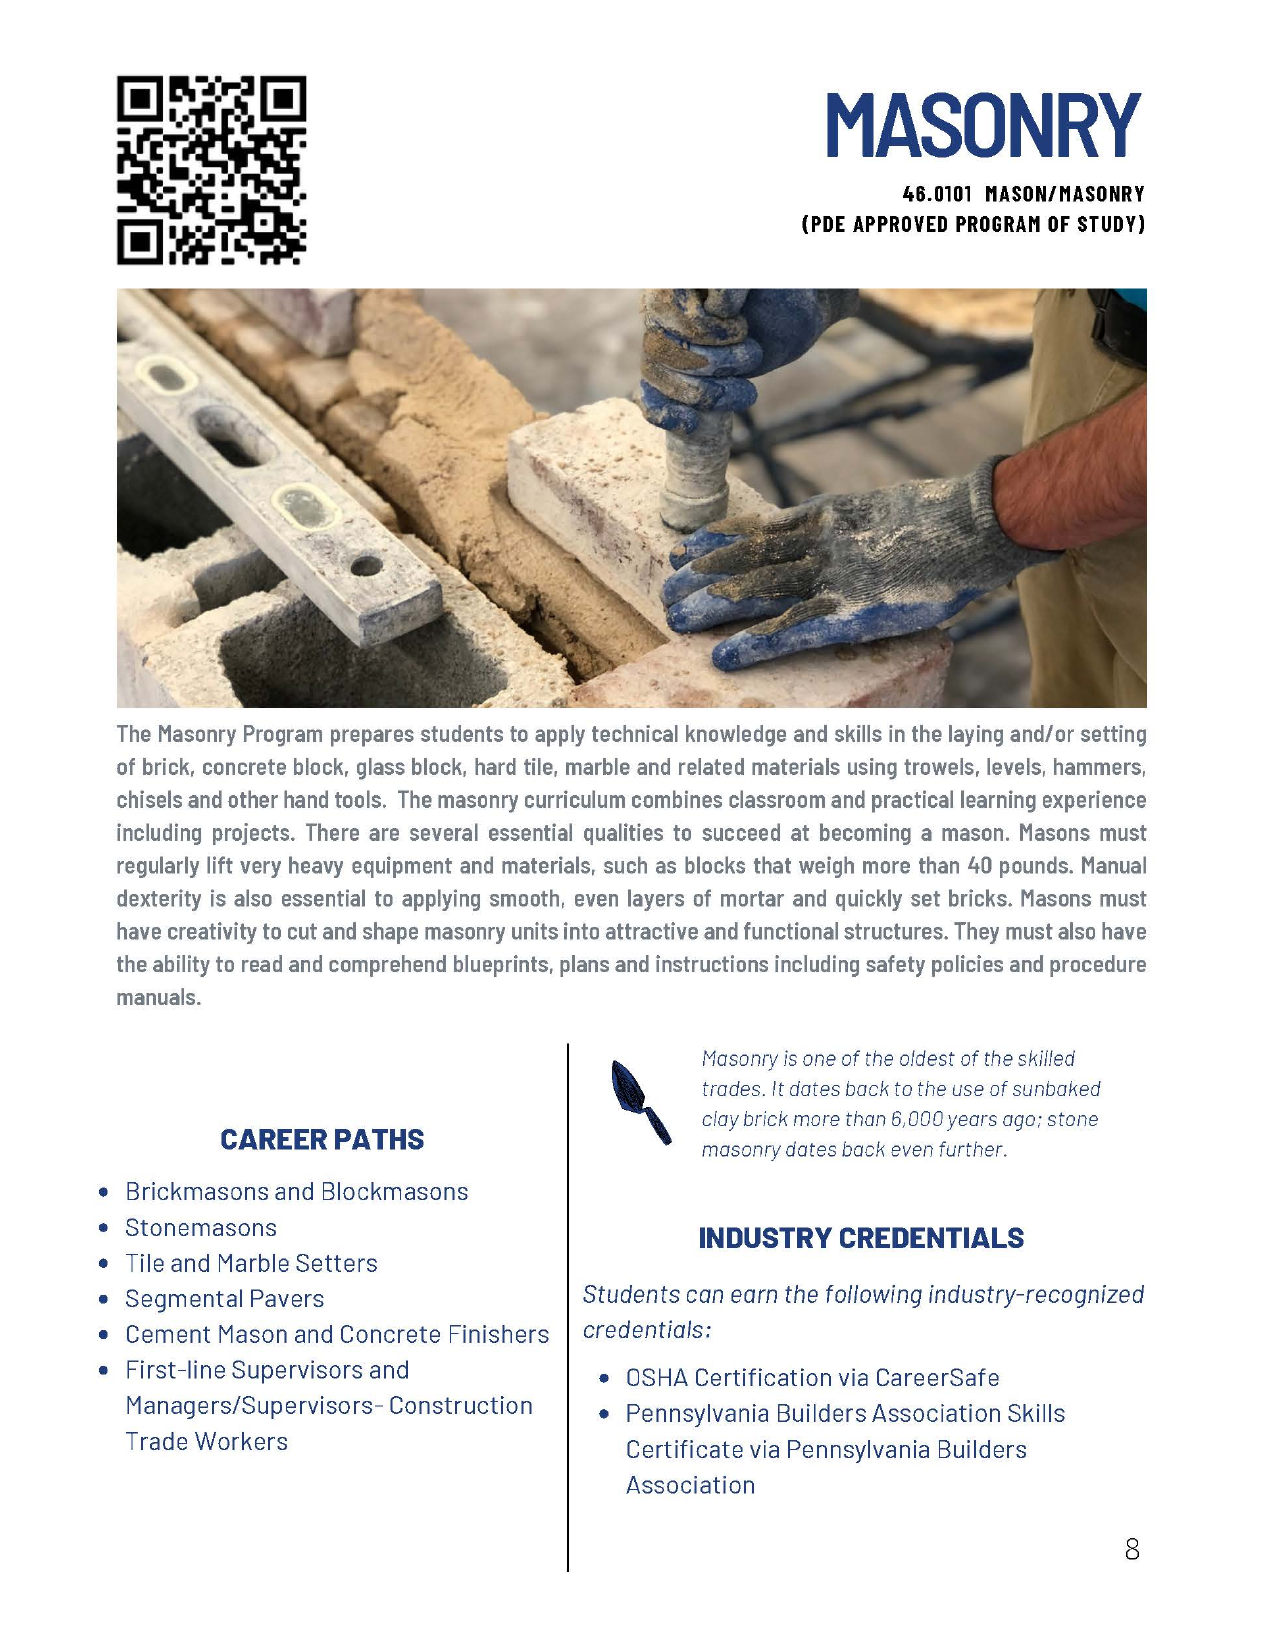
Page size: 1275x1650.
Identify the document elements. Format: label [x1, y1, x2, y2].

picture [81, 46, 1170, 1586]
